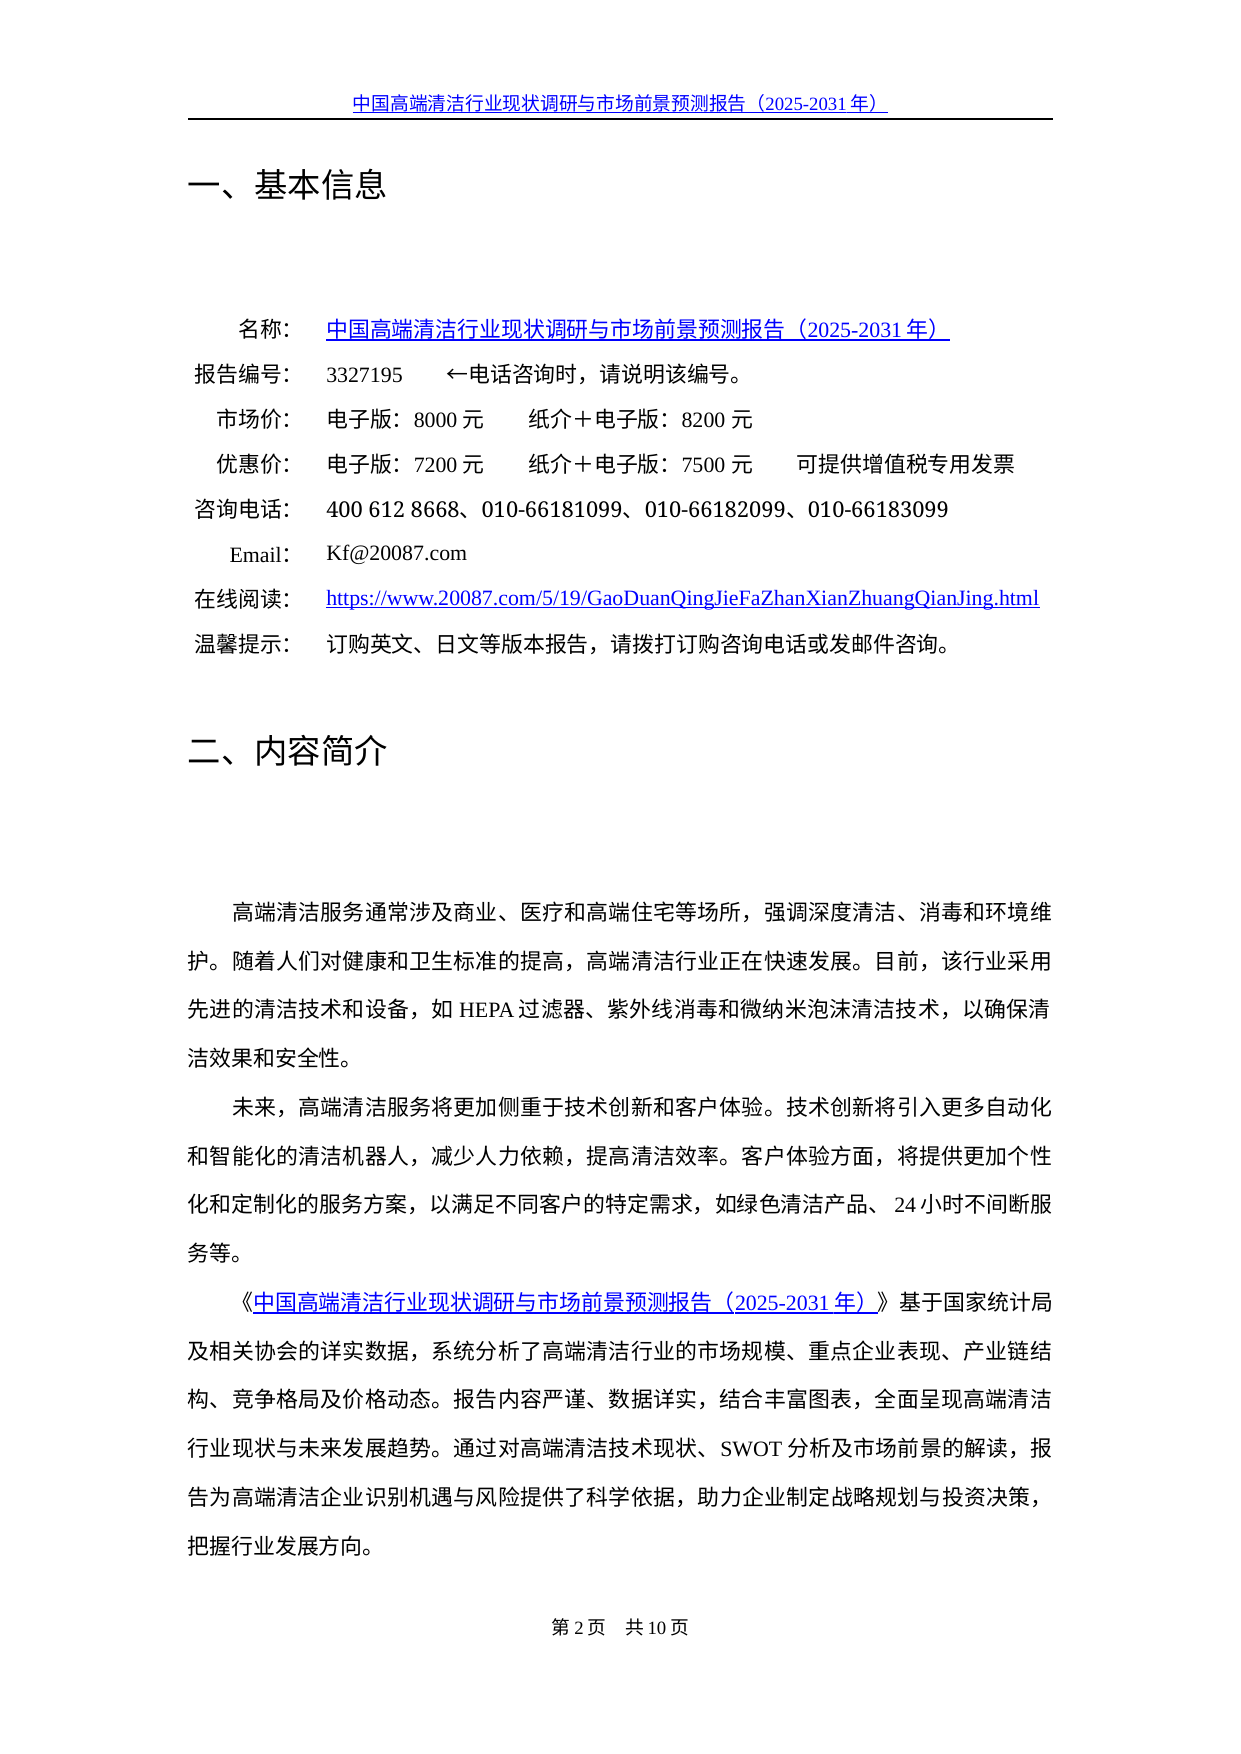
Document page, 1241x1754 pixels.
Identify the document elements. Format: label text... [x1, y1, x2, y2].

table_header 名称： [167, 312, 315, 357]
title 二、内容简介 [187, 717, 1053, 782]
table_cell Email： [167, 537, 315, 582]
table_cell [315, 582, 1073, 627]
table_cell 电子版：7200 元 纸介＋电子版：7500 元 可提供增值税专用发票 [315, 447, 1073, 492]
table_header 中国高端清洁行业现状调研与市场前景预测报告（2025-2031年） [315, 312, 1073, 357]
table_cell 市场价： [167, 402, 315, 447]
title 一、基本信息 [187, 150, 1053, 215]
table_cell 咨询电话： [167, 492, 315, 537]
table_cell Kf@20087.com [315, 537, 1073, 582]
table_cell 3327195 ←电话咨询时，请说明该编号。 [315, 357, 1073, 402]
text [187, 894, 1053, 1561]
table_cell 在线阅读： [167, 582, 315, 627]
table_cell 优惠价： [167, 447, 315, 492]
table_cell 订购英文、日文等版本报告，请拨打订购咨询电话或发邮件咨询。 [315, 627, 1073, 672]
table_cell 电子版：8000 元 纸介＋电子版：8200 元 [315, 402, 1073, 447]
table_cell 400 612 8668、010-66181099、010-66182099、010-66183099 [315, 492, 1073, 537]
table_cell 温馨提示： [167, 627, 315, 672]
table_cell 报告编号： [167, 357, 315, 402]
